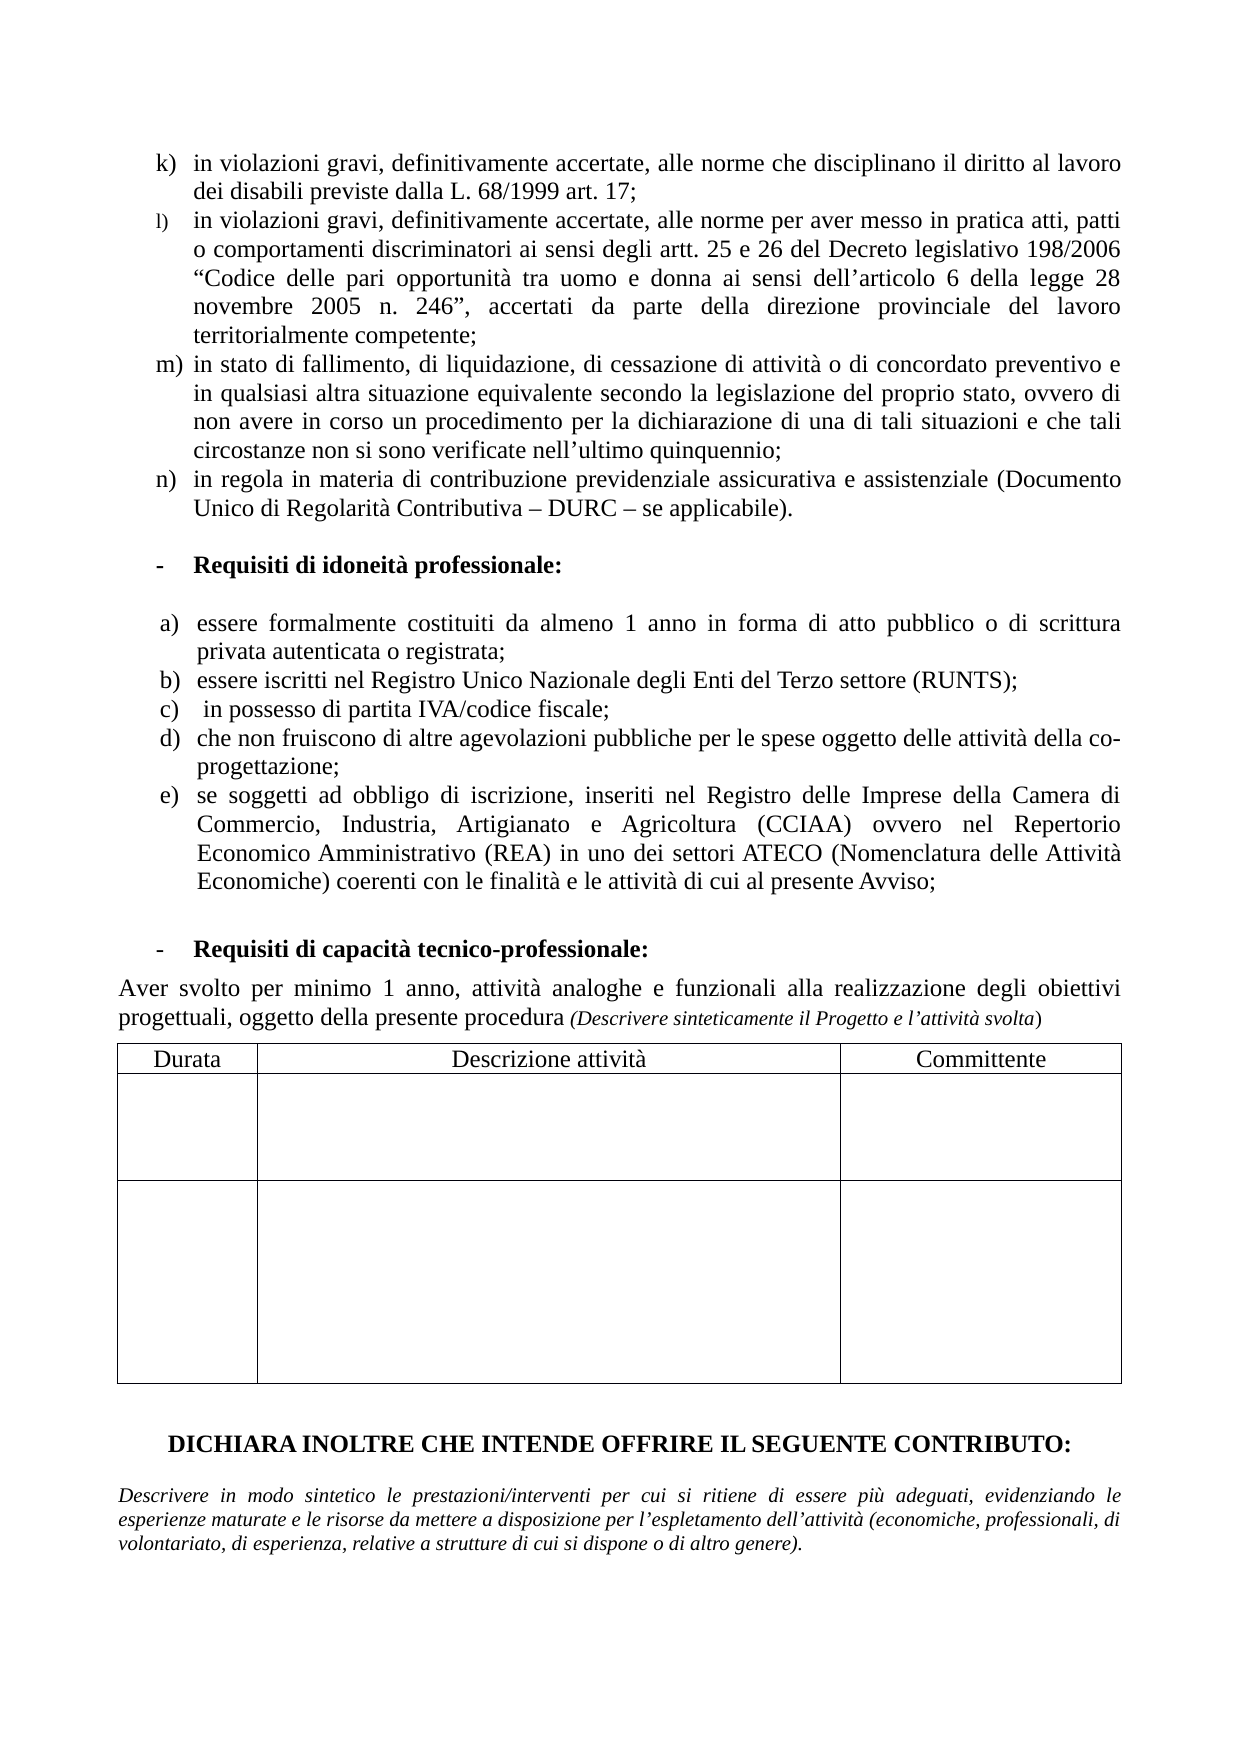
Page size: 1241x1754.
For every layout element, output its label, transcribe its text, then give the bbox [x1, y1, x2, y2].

list in violazioni gravi, definitivamente accertate, alle norme per aver messo in pratica atti, patti o comportamenti discriminatori ai sensi degli artt. 25 e 26 del Decreto legislativo 198/2006 “Codice delle pari opportunità tra uomo e donna ai sensi dell’articolo 6 della legge 28 novembre 2005 n. 246”, accertati da parte della direzione provinciale del lavoro territorialmente competente; [156, 205, 1122, 349]
table_cell [841, 1074, 1121, 1180]
list che non fruiscono di altre agevolazioni pubbliche per le spese oggetto delle attività della co-progettazione; [159, 723, 1122, 780]
list in stato di fallimento, di liquidazione, di cessazione di attività o di concordato preventivo e in qualsiasi altra situazione equivalente secondo la legislazione del proprio stato, ovvero di non avere in corso un procedimento per la dichiarazione di una di tali situazioni e che tali circostanze non si sono verificate nell’ultimo quinquennio; [156, 349, 1122, 464]
table_cell [118, 1074, 257, 1180]
list in possesso di partita IVA/codice fiscale; [159, 694, 1122, 723]
table_cell [118, 1181, 257, 1383]
table_cell [258, 1181, 840, 1383]
table_header Committente [841, 1044, 1121, 1073]
table_cell [841, 1181, 1121, 1383]
list in regola in materia di contribuzione previdenziale assicurativa e assistenziale (Documento Unico di Regolarità Contributiva – DURC – se applicabile). [156, 464, 1122, 521]
list essere iscritti nel Registro Unico Nazionale degli Enti del Terzo settore (RUNTS); [159, 665, 1122, 694]
list in violazioni gravi, definitivamente accertate, alle norme che disciplinano il diritto al lavoro dei disabili previste dalla L. 68/1999 art. 17; [156, 148, 1122, 205]
table_header Durata [118, 1044, 257, 1073]
list se soggetti ad obbligo di iscrizione, inseriti nel Registro delle Imprese della Camera di Commercio, Industria, Artigianato e Agricoltura (CCIAA) ovvero nel Repertorio Economico Amministrativo (REA) in uno dei settori ATECO (Nomenclatura delle Attività Economiche) coerenti con le finalità e le attività di cui al presente Avviso; [159, 780, 1122, 895]
table_header Descrizione attività [258, 1044, 840, 1073]
text Descrivere in modo sintetico le prestazioni/interventi per cui si ritiene di essere più adeguati, evidenziando le esperienze maturate e le risorse da mettere a disposizione per l’espletamento dell’attività (economiche, professionali, di volontariato, di esperienza, relative a strutture di cui si dispone o di altro genere). [118, 1483, 1122, 1555]
list Requisiti di idoneità professionale: [156, 550, 1122, 579]
text DICHIARA INOLTRE CHE INTENDE OFFRIRE IL SEGUENTE CONTRIBUTO: [118, 1429, 1122, 1458]
table_cell [258, 1074, 840, 1180]
list Requisiti di capacità tecnico-professionale: [156, 934, 1122, 963]
text Aver svolto per minimo 1 anno, attività analoghe e funzionali alla realizzazione degli obiettivi progettuali, oggetto della presente procedura (Descrivere sinteticamente il Progetto e l’attività svolta) [118, 973, 1122, 1031]
list essere formalmente costituiti da almeno 1 anno in forma di atto pubblico o di scrittura privata autenticata o registrata; [159, 608, 1122, 665]
